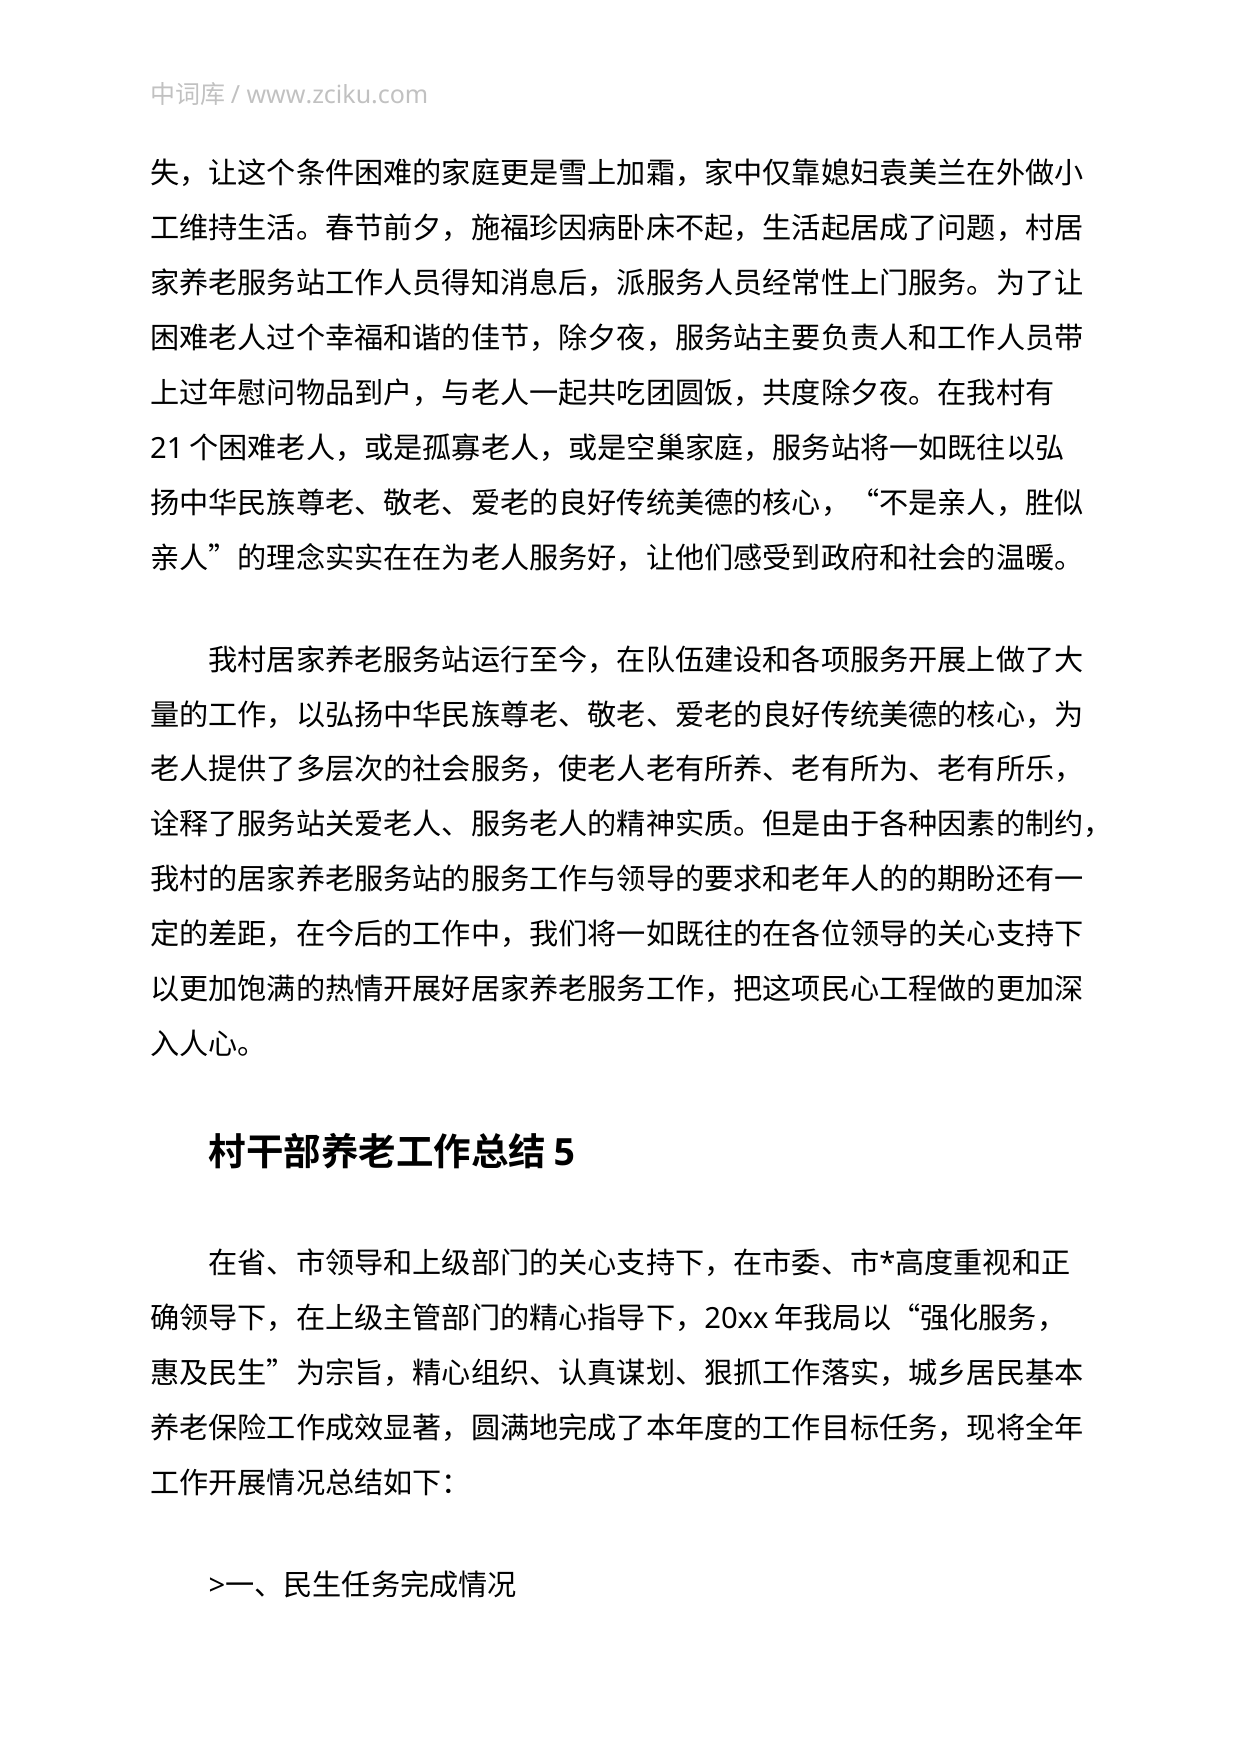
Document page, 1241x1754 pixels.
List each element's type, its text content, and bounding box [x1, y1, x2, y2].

text 村干部养老工作总结5 [150, 1122, 1090, 1177]
text >一、民生任务完成情况 [150, 1561, 1090, 1604]
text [150, 150, 1090, 577]
text 我村居家养老服务站运行至今，在队伍建设和各项服务开展上做了大量的工作，以弘扬中华民族尊老、敬老、爱老的良好传统美德的核心，为老人提供了多层次的社会服务，使老人老有所养、老有所为、老有所乐，诠释了服务站关爱老人、服务老人的精神实质。但是由于各种因素的制约，我村的居家养老服务站的服务工作与领导的要求和老年人的的期盼还有一定的差距，在今后的工作中，我们将一如既往的在各位领导的关心支持下以更加饱满的热情开展好居家养老服务工作，把这项民心工程做的更加深入人心。 [150, 636, 1090, 1063]
text 在省、市领导和上级部门的关心支持下，在市委、市*高度重视和正确领导下，在上级主管部门的精心指导下，20xx年我局以“强化服务，惠及民生”为宗旨，精心组织、认真谋划、狠抓工作落实，城乡居民基本养老保险工作成效显著，圆满地完成了本年度的工作目标任务，现将全年工作开展情况总结如下： [150, 1240, 1090, 1502]
